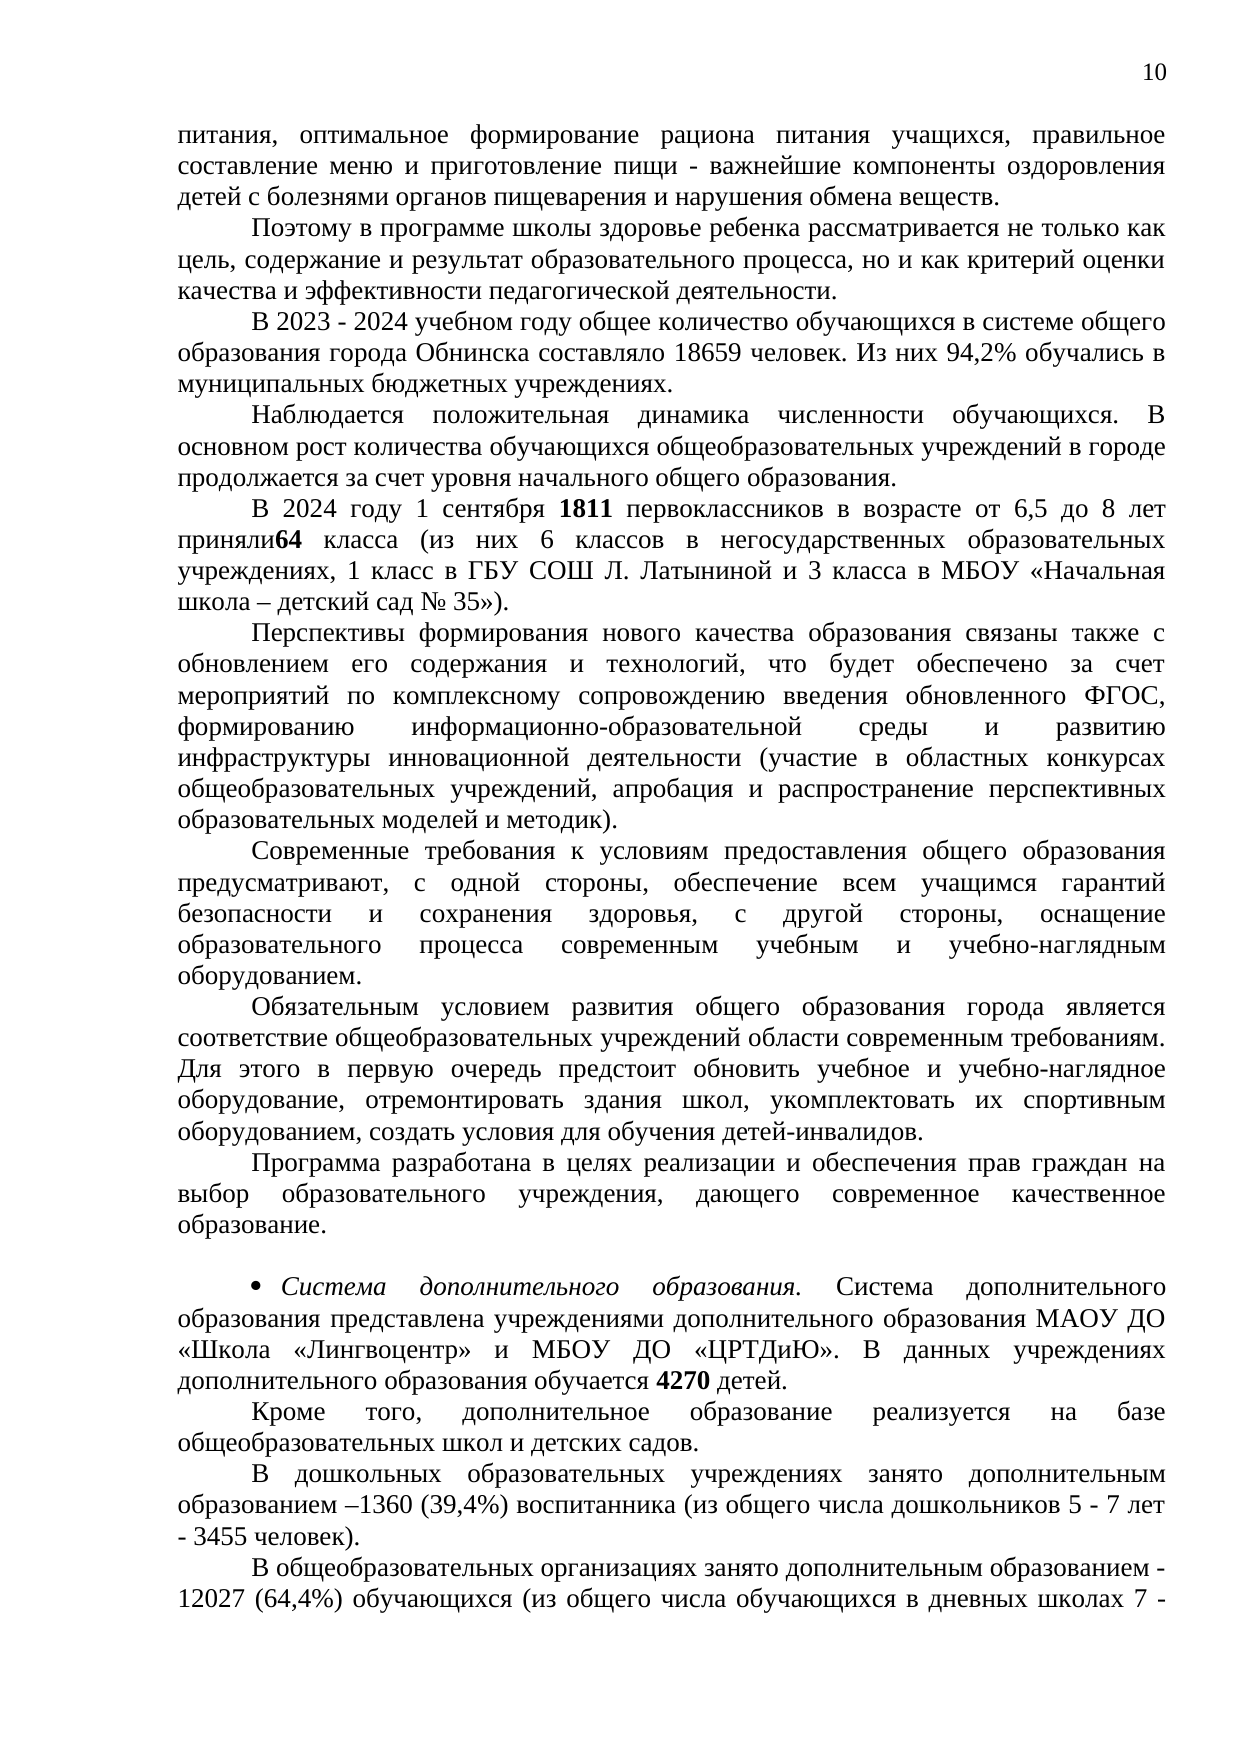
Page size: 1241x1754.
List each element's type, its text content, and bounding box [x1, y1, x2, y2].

text Кроме того, дополнительное образование реализуется на базе общеобразовательных школ и детских садов. [177, 1395, 1167, 1457]
text В дошкольных образовательных учреждениях занято дополнительным образованием –1360 (39,4%) воспитанника (из общего числа дошкольников 5 - 7 лет - 3455 человек). [177, 1457, 1167, 1551]
text Обязательным условием развития общего образования города является соответствие общеобразовательных учреждений области современным требованиям. Для этого в первую очередь предстоит обновить учебное и учебно-наглядное оборудование, отремонтировать здания школ, укомплектовать их спортивным оборудованием, создать условия для обучения детей-инвалидов. [177, 990, 1167, 1146]
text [177, 118, 1167, 212]
text Поэтому в программе школы здоровье ребенка рассматривается не только как цель, содержание и результат образовательного процесса, но и как критерий оценки качества и эффективности педагогической деятельности. [177, 212, 1167, 305]
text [177, 1551, 1167, 1613]
text Современные требования к условиям предоставления общего образования предусматривают, с одной стороны, обеспечение всем учащимся гарантий безопасности и сохранения здоровья, с другой стороны, оснащение образовательного процесса современным учебным и учебно-наглядным оборудованием. [177, 834, 1167, 990]
text В 2023 - 2024 учебном году общее количество обучающихся в системе общего образования города Обнинска составляло 18659 человек. Из них 94,2% обучались в муниципальных бюджетных учреждениях. [177, 305, 1167, 398]
text Перспективы формирования нового качества образования связаны также с обновлением его содержания и технологий, что будет обеспечено за счет мероприятий по комплексному сопровождению введения обновленного ФГОС, формированию информационно-образовательной среды и развитию инфраструктуры инновационной деятельности (участие в областных конкурсах общеобразовательных учреждений, апробация и распространение перспективных образовательных моделей и методик). [177, 616, 1167, 834]
text Наблюдается положительная динамика численности обучающихся. В основном рост количества обучающихся общеобразовательных учреждений в городе продолжается за счет уровня начального общего образования. [177, 398, 1167, 492]
list Система дополнительного образования. Система дополнительного образования представлена учреждениями дополнительного образования МАОУ ДО «Школа «Лингвоцентр» и МБОУ ДО «ЦРТДиЮ». В данных учреждениях дополнительного образования обучается 4270 детей. [177, 1271, 1167, 1395]
text В 2024 году 1 сентября 1811 первоклассников в возрасте от 6,5 до 8 лет приняли64 класса (из них 6 классов в негосударственных образовательных учреждениях, 1 класс в ГБУ СОШ Л. Латыниной и 3 класса в МБОУ «Начальная школа – детский сад № 35»). [177, 492, 1167, 616]
text Программа разработана в целях реализации и обеспечения прав граждан на выбор образовательного учреждения, дающего современное качественное образование. [177, 1146, 1167, 1239]
